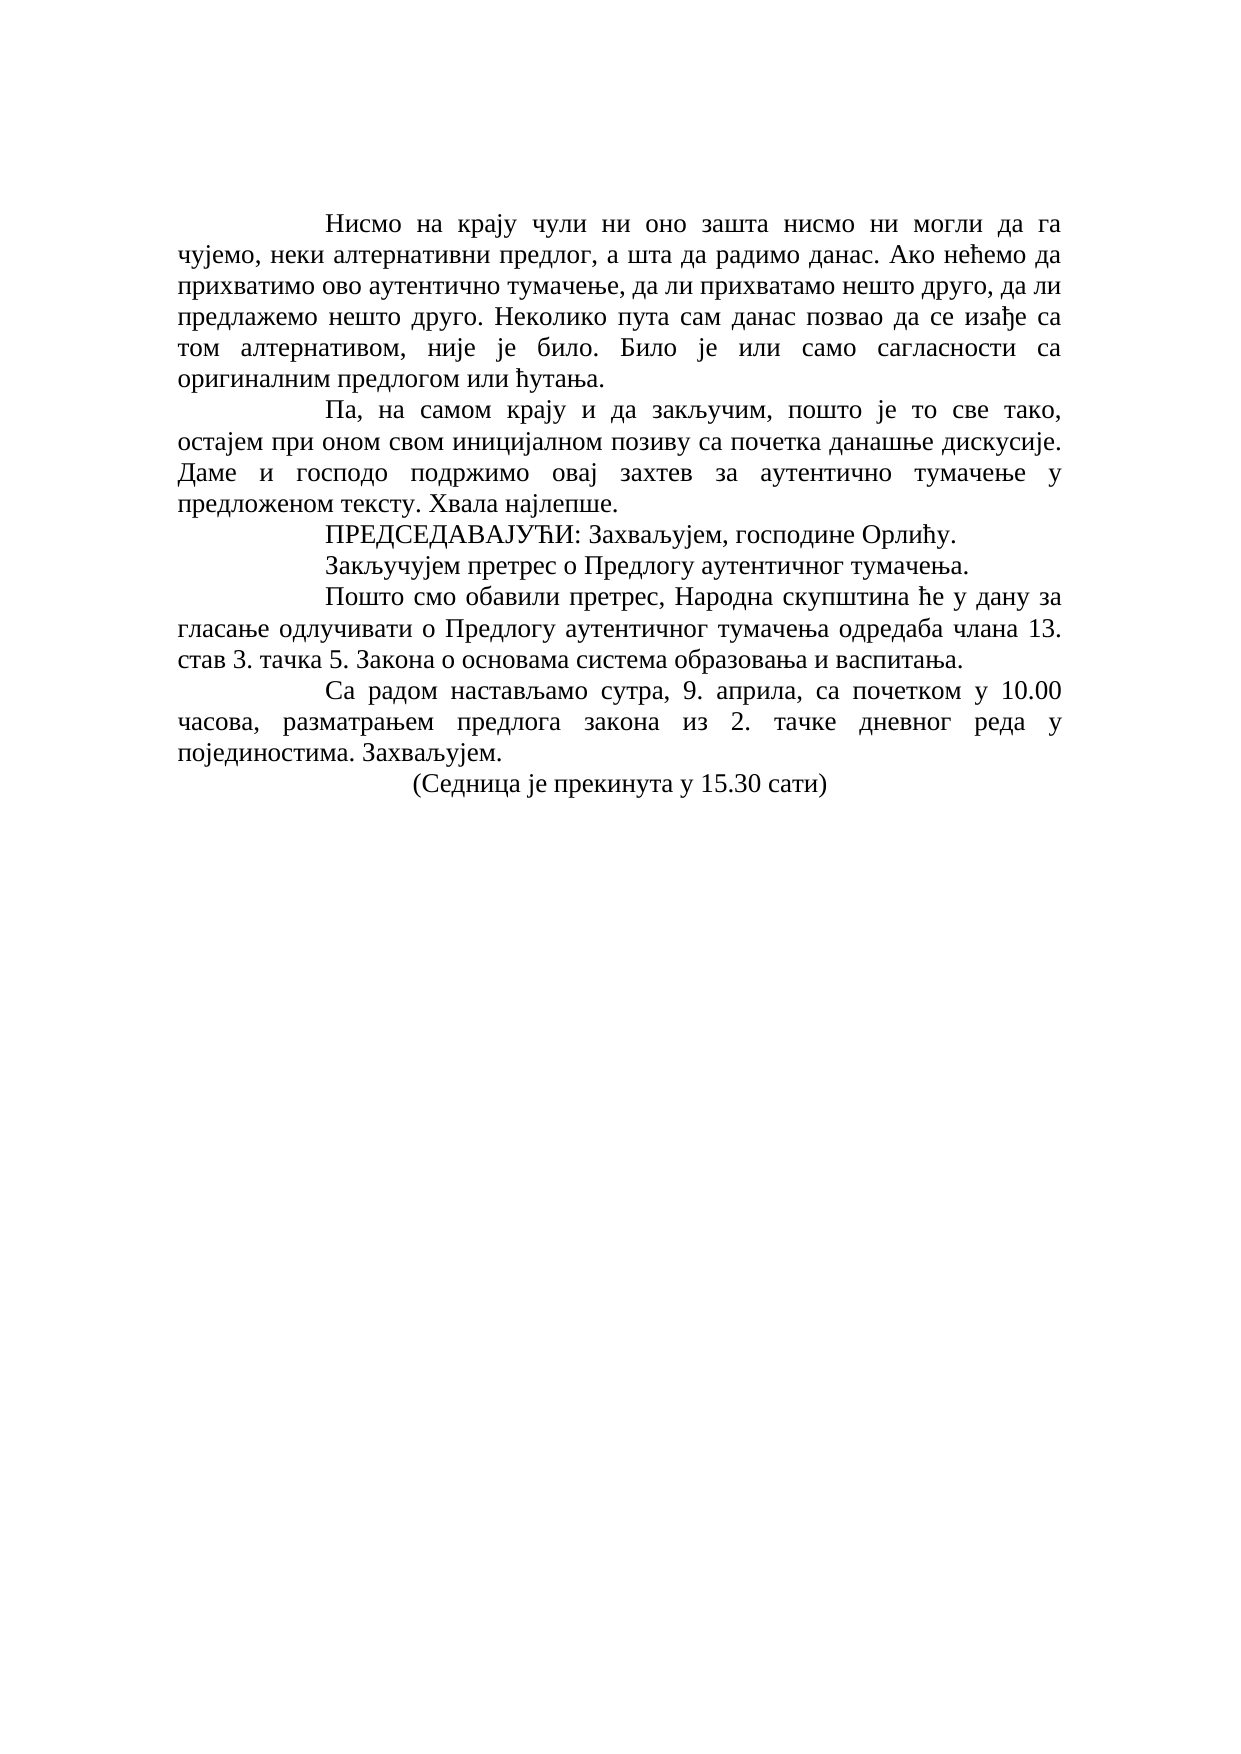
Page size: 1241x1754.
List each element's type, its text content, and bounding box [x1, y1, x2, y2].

text Пошто смо обавили претрес, Народна скупштина ће у дану за гласање одлучивати о Предлогу аутентичног тумачења одредаба члана 13. став 3. тачка 5. Закона о основама система образовања и васпитања. [177, 581, 1063, 674]
text Закључујем претрес о Предлогу аутентичног тумачења. [177, 549, 1063, 581]
text ПРЕДСЕДАВАЈУЋИ: Захваљујем, господине Орлићу. [177, 518, 1063, 549]
text (Седница је прекинута у 15.30 сати) [177, 767, 1063, 798]
text Са радом настављамо сутра, 9. априла, са почетком у 10.00 часова, разматрањем предлога закона из 2. тачке дневног реда у појединостима. Захваљујем. [177, 674, 1063, 767]
text Па, на самом крају и да закључим, пошто је то све тако, остајем при оном свом иницијалном позиву са почетка данашње дискусије. Даме и господо подржимо овај захтев за аутентично тумачење у предложеном тексту. Хвала најлепше. [177, 394, 1063, 518]
text Нисмо на крају чули ни оно зашта нисмо ни могли да га чујемо, неки алтернативни предлог, а шта да радимо данас. Ако нећемо да прихватимо ово аутентично тумачење, да ли прихватамо нешто друго, да ли предлажемо нешто друго. Неколико пута сам данас позвао да се изађе са том алтернативом, није је било. Било је или само сагласности са оригиналним предлогом или ћутања. [177, 207, 1063, 394]
